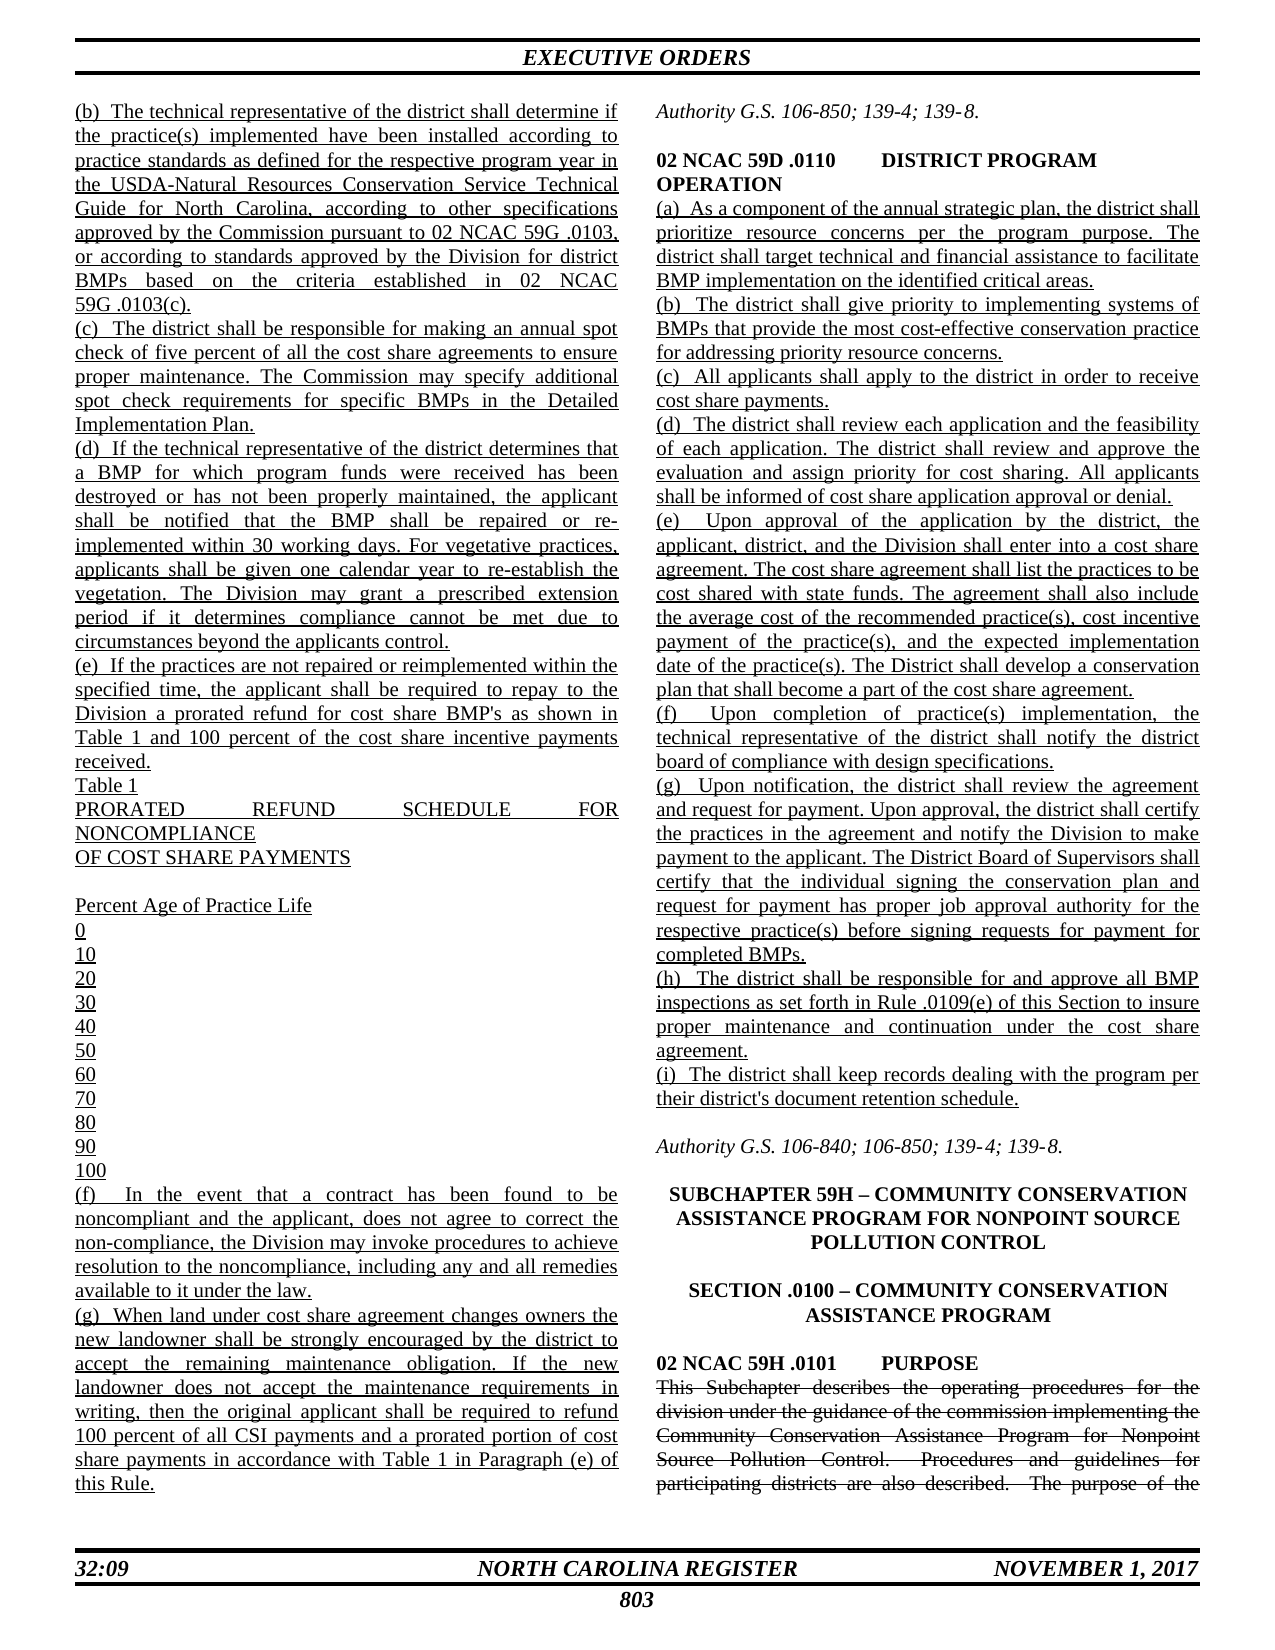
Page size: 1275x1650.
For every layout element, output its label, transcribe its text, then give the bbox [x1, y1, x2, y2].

text Percent Age of Practice Life Percent Refund [75, 893, 619, 917]
text SUBCHAPTER 59H – COMMUNITY CONSERVATION ASSISTANCE PROGRAM FOR NONPOINT SOURCE POLLUTION CONTROL [656, 1182, 1200, 1254]
text (e) If the practices are not repaired or reimplemented within the specified time, the applicant shall be required to repay to the Division a prorated refund for cost share BMP's as shown in Table 1 and 100 percent of the cost share incentive payments received. [75, 653, 619, 698]
text (c) The district shall be responsible for making an annual spot check of five percent of all the cost share agreements to ensure proper maintenance. The Commission may specify additional spot check requirements for specific BMPs in the Detailed Implementation Plan. [75, 316, 619, 385]
text 60 55 [75, 1062, 619, 1086]
text (b) The district shall give priority to implementing systems of BMPs that provide the most cost-effective conservation practice for addressing priority resource concerns. [656, 314, 1200, 337]
text (g) When land under cost share agreement changes owners the new landowner shall be strongly encouraged by the district to accept the remaining maintenance obligation. If the new landowner does not accept the maintenance requirements in writing, then the original applicant shall be required to refund 100 percent of all CSI payments and a prorated portion of cost share payments in accordance with Table 1 in Paragraph (e) of this Rule. [75, 1302, 619, 1371]
text (b) The district shall give priority to implementing systems of BMPs that provide the most cost-effective conservation practice for addressing priority resource concerns. [656, 292, 1200, 313]
text (i) The district shall keep records dealing with the program per their district's document retention schedule. [656, 1062, 1200, 1083]
text (e) If the practices are not repaired or reimplemented within the specified time, the applicant shall be required to repay to the Division a prorated refund for cost share BMP's as shown in Table 1 and 100 percent of the cost share incentive payments received. [75, 699, 619, 746]
text 100 0 [75, 1158, 619, 1182]
text (f) Upon completion of practice(s) implementation, the technical representative of the district shall notify the district board of compliance with design specifications. [656, 747, 1200, 773]
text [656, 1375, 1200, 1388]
text 80 31 [75, 1110, 619, 1134]
text (c) All applicants shall apply to the district in order to receive cost share payments. [656, 364, 1200, 385]
text 20 89 [75, 966, 619, 990]
text (f) Upon completion of practice(s) implementation, the technical representative of the district shall notify the district board of compliance with design specifications. [656, 701, 1200, 722]
text (h) The district shall be responsible for and approve all BMP inspections as set forth in Rule .0109(e) of this Section to insure proper maintenance and continuation under the cost share agreement. [656, 966, 1200, 1010]
text SECTION .0100 – COMMUNITY CONSERVATION ASSISTANCE PROGRAM [656, 1278, 1200, 1327]
text Authority G.S. 106-850; 139-4; 139-8. [656, 99, 1200, 123]
text 70 44 [75, 1086, 619, 1110]
text (f) In the event that a contract has been found to be noncompliant and the applicant, does not agree to correct the non-compliance, the Division may invoke procedures to achieve resolution to the noncompliance, including any and all remedies available to it under the law. [75, 1252, 619, 1302]
text 90 17 [75, 1134, 619, 1158]
text (c) All applicants shall apply to the district in order to receive cost share payments. [656, 386, 1200, 412]
text 50 65 [75, 1038, 619, 1062]
text PRORATED REFUND SCHEDULE FOR NONCOMPLIANCE [75, 819, 619, 845]
text (h) The district shall be responsible for and approve all BMP inspections as set forth in Rule .0109(e) of this Section to insure proper maintenance and continuation under the cost share agreement. [656, 1036, 1200, 1062]
text (b) The district shall give priority to implementing systems of BMPs that provide the most cost-effective conservation practice for addressing priority resource concerns. [656, 338, 1200, 364]
text 30 82 [75, 990, 619, 1014]
text OF COST SHARE PAYMENTS [75, 845, 619, 869]
text (i) The district shall keep records dealing with the program per their district's document retention schedule. [656, 1084, 1200, 1110]
text PRORATED REFUND SCHEDULE FOR NONCOMPLIANCE [75, 797, 619, 818]
text (f) In the event that a contract has been found to be noncompliant and the applicant, does not agree to correct the non-compliance, the Division may invoke procedures to achieve resolution to the noncompliance, including any and all remedies available to it under the law. [75, 1182, 619, 1227]
text 02 NCAC 59H .0101 PURPOSE [656, 1351, 1200, 1375]
text Authority G.S. 106-840; 106-850; 139-4; 139-8. [656, 1134, 1200, 1158]
text 10 95 [75, 942, 619, 966]
text (f) Upon completion of practice(s) implementation, the technical representative of the district shall notify the district board of compliance with design specifications. [656, 723, 1200, 746]
text (h) The district shall be responsible for and approve all BMP inspections as set forth in Rule .0109(e) of this Section to insure proper maintenance and continuation under the cost share agreement. [656, 1012, 1200, 1035]
text Table 1 [75, 773, 619, 797]
text 02 NCAC 59D .0110 DISTRICT PROGRAM OPERATION [656, 147, 1200, 196]
text 40 74 [75, 1014, 619, 1038]
text 0 100 [75, 917, 619, 942]
text (e) Upon approval of the application by the district, the applicant, district, and the Division shall enter into a cost share agreement. The cost share agreement shall list the practices to be cost shared with state funds. The agreement shall also include the average cost of the recommended practice(s), cost incentive payment of the practice(s), and the expected implementation date of the practice(s). The District shall develop a conservation plan that shall become a part of the cost share agreement. [656, 530, 1200, 625]
